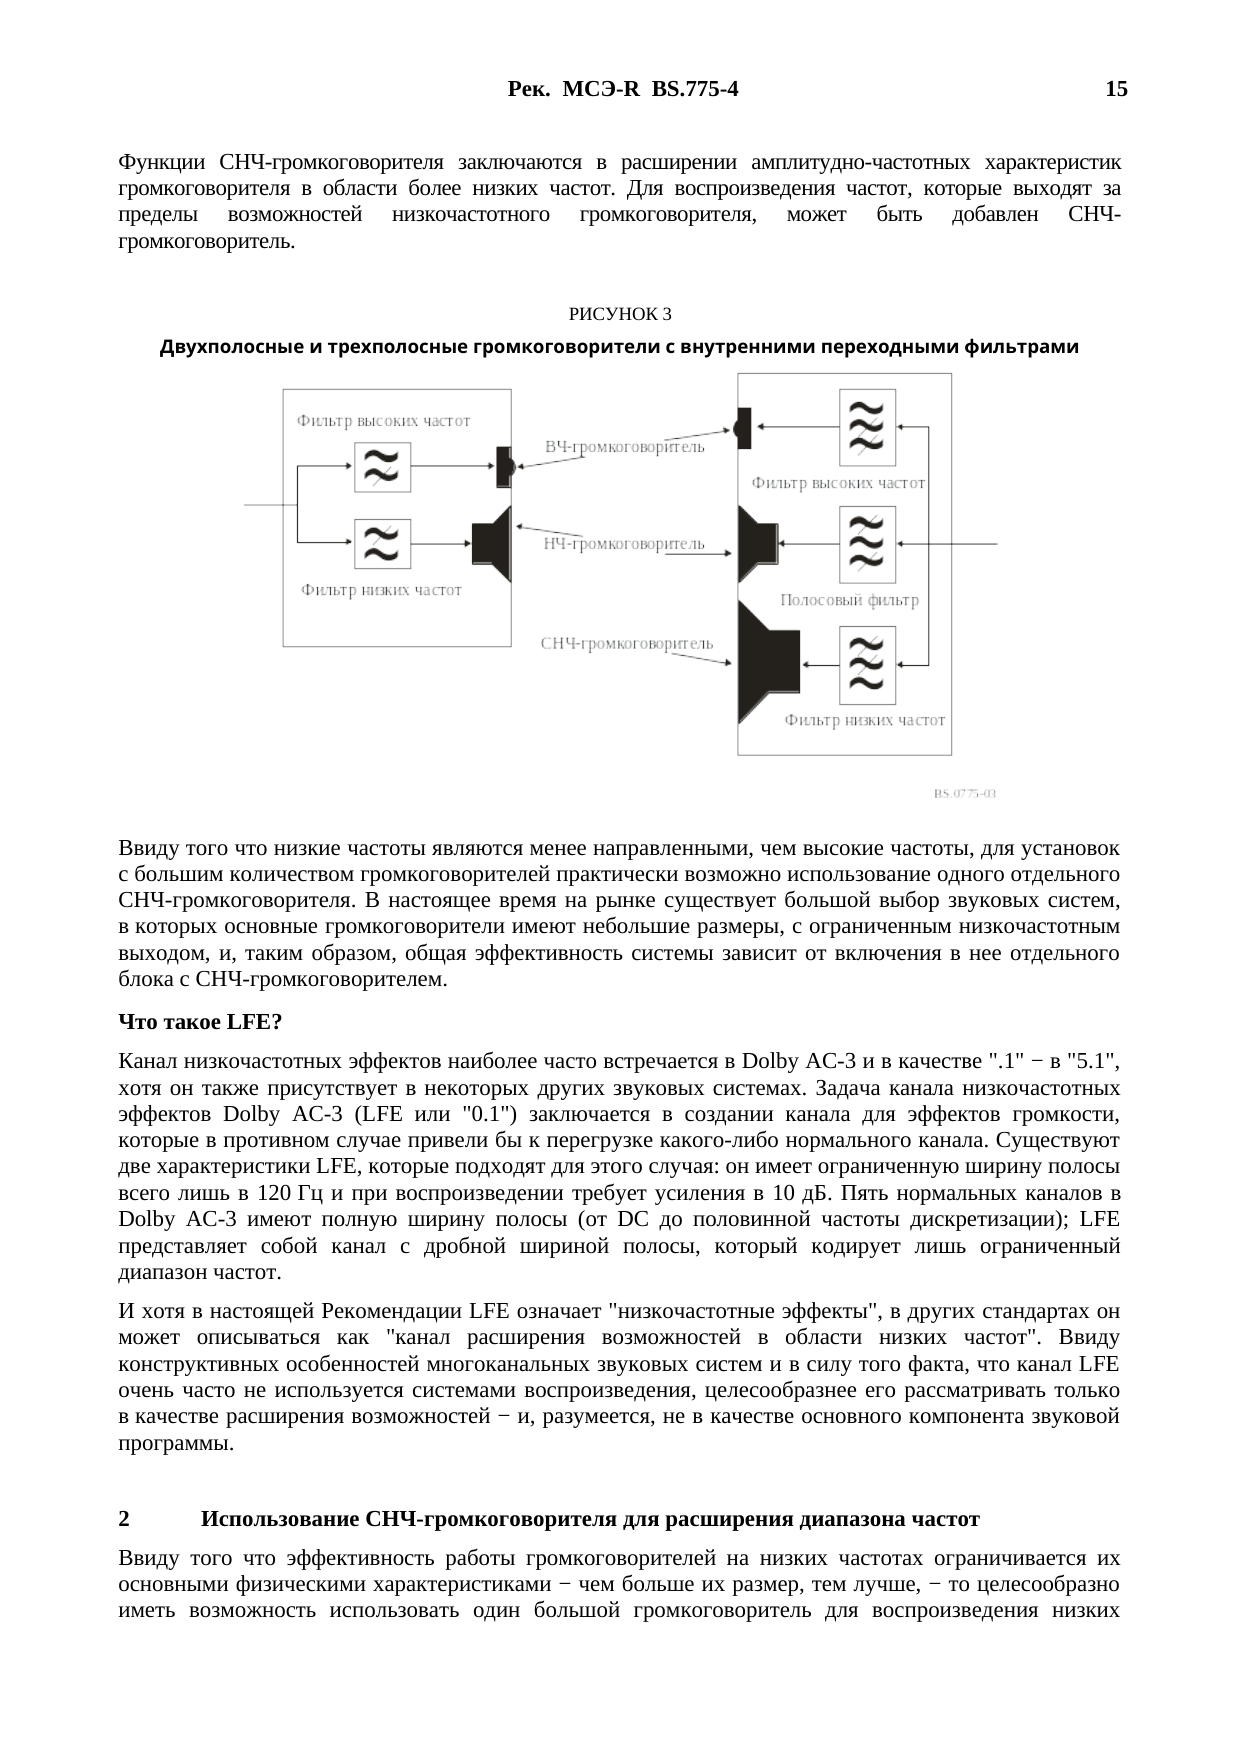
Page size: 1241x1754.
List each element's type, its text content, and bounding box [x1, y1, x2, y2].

title Ввиду того что низкие частоты являются менее направленными, чем высокие частоты, для установок с большим количеством громкоговорителей практически возможно использование одного отдельного СНЧ-громкоговорителя. В настоящее время на рынке существует большой выбор звуковых систем, в которых основные громкоговорители имеют небольшие размеры, с ограниченным низкочастотным выходом, и, таким образом, общая эффективность системы зависит от включения в нее отдельного блока с СНЧ-громкоговорителем. [118, 833, 1122, 992]
text Канал низкочастотных эффектов наиболее часто встречается в Dolby AC-3 и в качестве ".1" − в "5.1", хотя он также присутствует в некоторых других звуковых системах. Задача канала низкочастотных эффектов Dolby AC-3 (LFE или "0.1") заключается в создании канала для эффектов громкости, которые в противном случае привели бы к перегрузке какого-либо нормального канала. Существуют две характеристики LFE, которые подходят для этого случая: он имеет ограниченную ширину полосы всего лишь в 120 Гц и при воспроизведении требует усиления в 10 дБ. Пять нормальных каналов в Dolby AC-3 имеют полную ширину полосы (от DC до половинной частоты дискретизации); LFE представляет собой канал с дробной шириной полосы, который кодирует лишь ограниченный диапазон частот. [118, 1047, 1122, 1284]
text И хотя в настоящей Рекомендации LFE означает "низкочастотные эффекты", в других стандартах он может описываться как "канал расширения возможностей в области низких частот". Ввиду конструктивных особенностей многоканальных звуковых систем и в силу того факта, что канал LFE очень часто не используется системами воспроизведения, целесообразнее его рассматривать только в качестве расширения возможностей − и, разумеется, не в качестве основного компонента звуковой программы. [118, 1297, 1122, 1455]
text Функции СНЧ-громкоговорителя заключаются в расширении амплитудно-частотных характеристик громкоговорителя в области более низких частот. Для воспроизведения частот, которые выходят за пределы возможностей низкочастотного громкоговорителя, может быть добавлен СНЧ-громкоговоритель. [118, 148, 1122, 253]
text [118, 1544, 1122, 1623]
subtitle 2 Использование СНЧ-громкоговорителя для расширения диапазона частот [118, 1505, 1122, 1531]
subtitle Что такое LFE? [118, 1008, 1122, 1035]
title Двухполосные и трехполосные громкоговорители с внутренними переходными фильтрами [118, 333, 1122, 358]
text РИСУНОК 3 [118, 303, 1122, 325]
